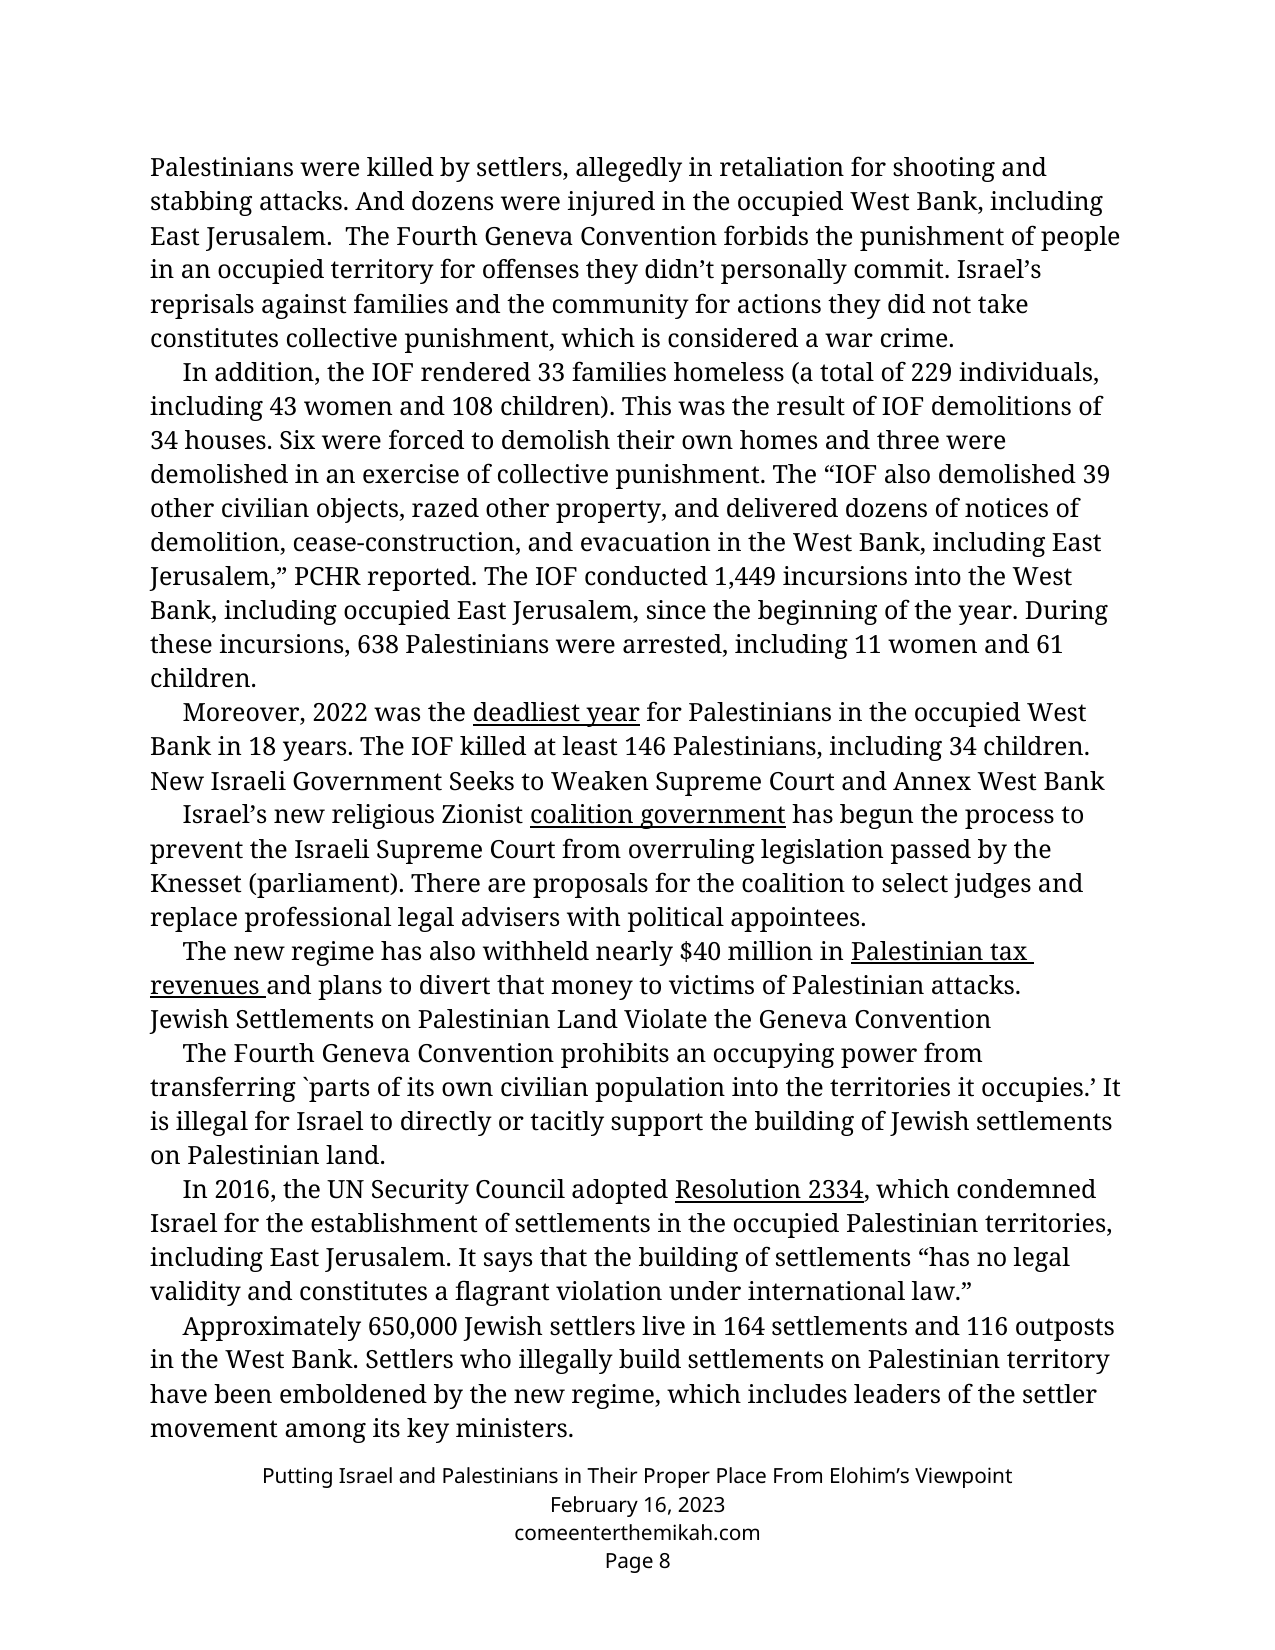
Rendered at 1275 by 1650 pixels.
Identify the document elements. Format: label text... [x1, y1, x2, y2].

text Israel’s new religious Zionist coalition government has begun the process to prevent the Israeli Supreme Court from overruling legislation passed by the Knesset (parliament). There are proposals for the coalition to select judges and replace professional legal advisers with political appointees. [150, 797, 1125, 933]
text New Israeli Government Seeks to Weaken Supreme Court and Annex West Bank [150, 763, 1125, 797]
text Jewish Settlements on Palestinian Land Violate the Geneva Convention [150, 1002, 1125, 1036]
text The Fourth Geneva Convention prohibits an occupying power from transferring `parts of its own civilian population into the territories it occupies.’ It is illegal for Israel to directly or tacitly support the building of Jewish settlements on Palestinian land. [150, 1036, 1125, 1172]
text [150, 150, 1125, 354]
text In 2016, the UN Security Council adopted Resolution 2334, which condemned Israel for the establishment of settlements in the occupied Palestinian territories, including East Jerusalem. It says that the building of settlements “has no legal validity and constitutes a flagrant violation under international law.” [150, 1172, 1125, 1308]
text Moreover, 2022 was the deadliest year for Palestinians in the occupied West Bank in 18 years. The IOF killed at least 146 Palestinians, including 34 children. [150, 695, 1125, 763]
text Approximately 650,000 Jewish settlers live in 164 settlements and 116 outposts in the West Bank. Settlers who illegally build settlements on Palestinian territory have been emboldened by the new regime, which includes leaders of the settler movement among its key ministers. [150, 1308, 1125, 1444]
text In addition, the IOF rendered 33 families homeless (a total of 229 individuals, including 43 women and 108 children). This was the result of IOF demolitions of 34 houses. Six were forced to demolish their own homes and three were demolished in an exercise of collective punishment. The “IOF also demolished 39 other civilian objects, razed other property, and delivered dozens of notices of demolition, cease-construction, and evacuation in the West Bank, including East Jerusalem,” PCHR reported. The IOF conducted 1,449 incursions into the West Bank, including occupied East Jerusalem, since the beginning of the year. During these incursions, 638 Palestinians were arrested, including 11 women and 61 children. [150, 354, 1125, 695]
text The new regime has also withheld nearly $40 million in Palestinian tax revenues and plans to divert that money to victims of Palestinian attacks. [150, 933, 1125, 1002]
